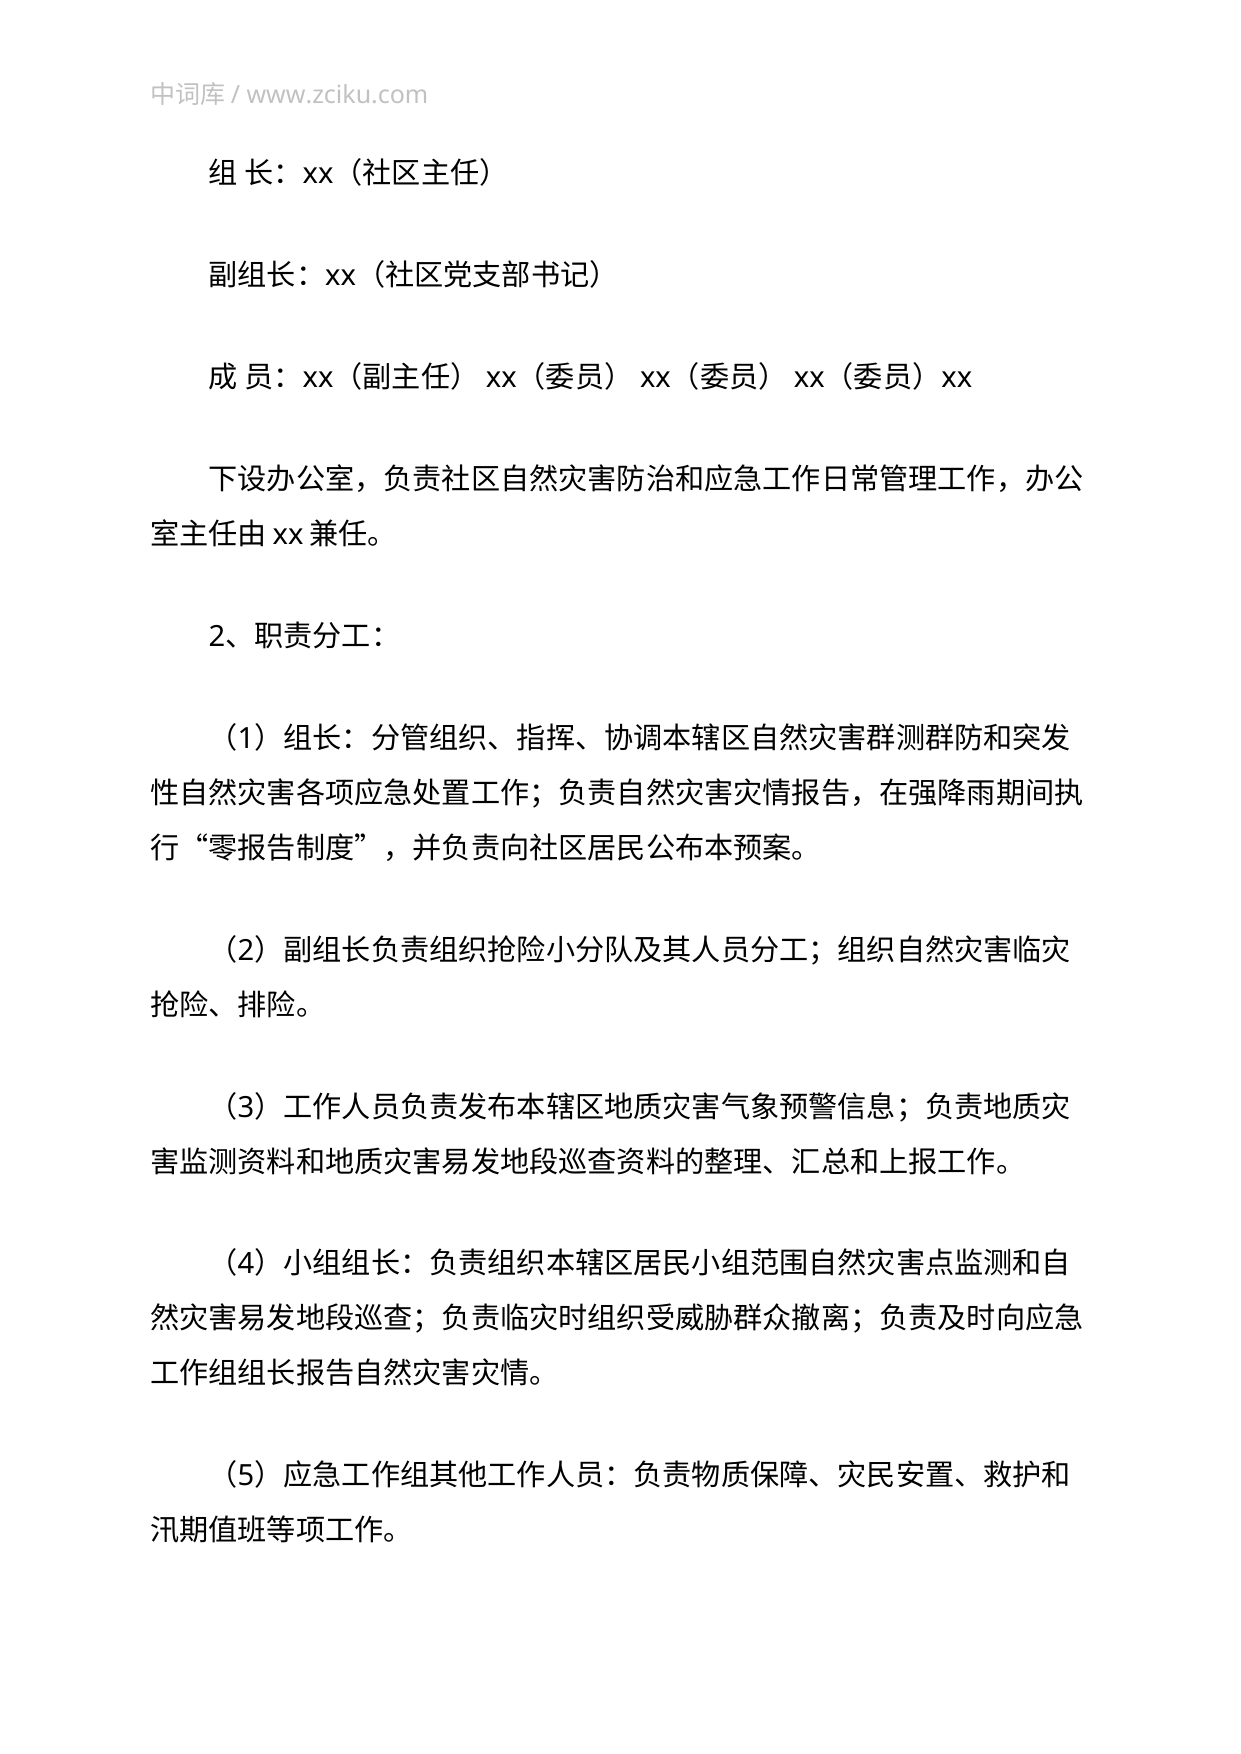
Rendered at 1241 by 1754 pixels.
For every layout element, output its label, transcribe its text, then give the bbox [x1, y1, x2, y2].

text 下设办公室，负责社区自然灾害防治和应急工作日常管理工作，办公室主任由xx兼任。 [150, 456, 1090, 553]
text 副组长：xx（社区党支部书记） [150, 252, 1090, 294]
text （4）小组组长：负责组织本辖区居民小组范围自然灾害点监测和自然灾害易发地段巡查；负责临灾时组织受威胁群众撤离；负责及时向应急工作组组长报告自然灾害灾情。 [150, 1240, 1090, 1392]
text 成 员：xx（副主任） xx（委员） xx（委员） xx（委员）xx [150, 354, 1090, 396]
text （1）组长：分管组织、指挥、协调本辖区自然灾害群测群防和突发性自然灾害各项应急处置工作；负责自然灾害灾情报告，在强降雨期间执行“零报告制度”，并负责向社区居民公布本预案。 [150, 715, 1090, 867]
text （2）副组长负责组织抢险小分队及其人员分工；组织自然灾害临灾抢险、排险。 [150, 926, 1090, 1024]
text 2、职责分工： [150, 613, 1090, 655]
text （5）应急工作组其他工作人员：负责物质保障、灾民安置、救护和汛期值班等项工作。 [150, 1452, 1090, 1549]
text 组 长：xx（社区主任） [150, 150, 1090, 192]
text （3）工作人员负责发布本辖区地质灾害气象预警信息；负责地质灾害监测资料和地质灾害易发地段巡查资料的整理、汇总和上报工作。 [150, 1083, 1090, 1181]
